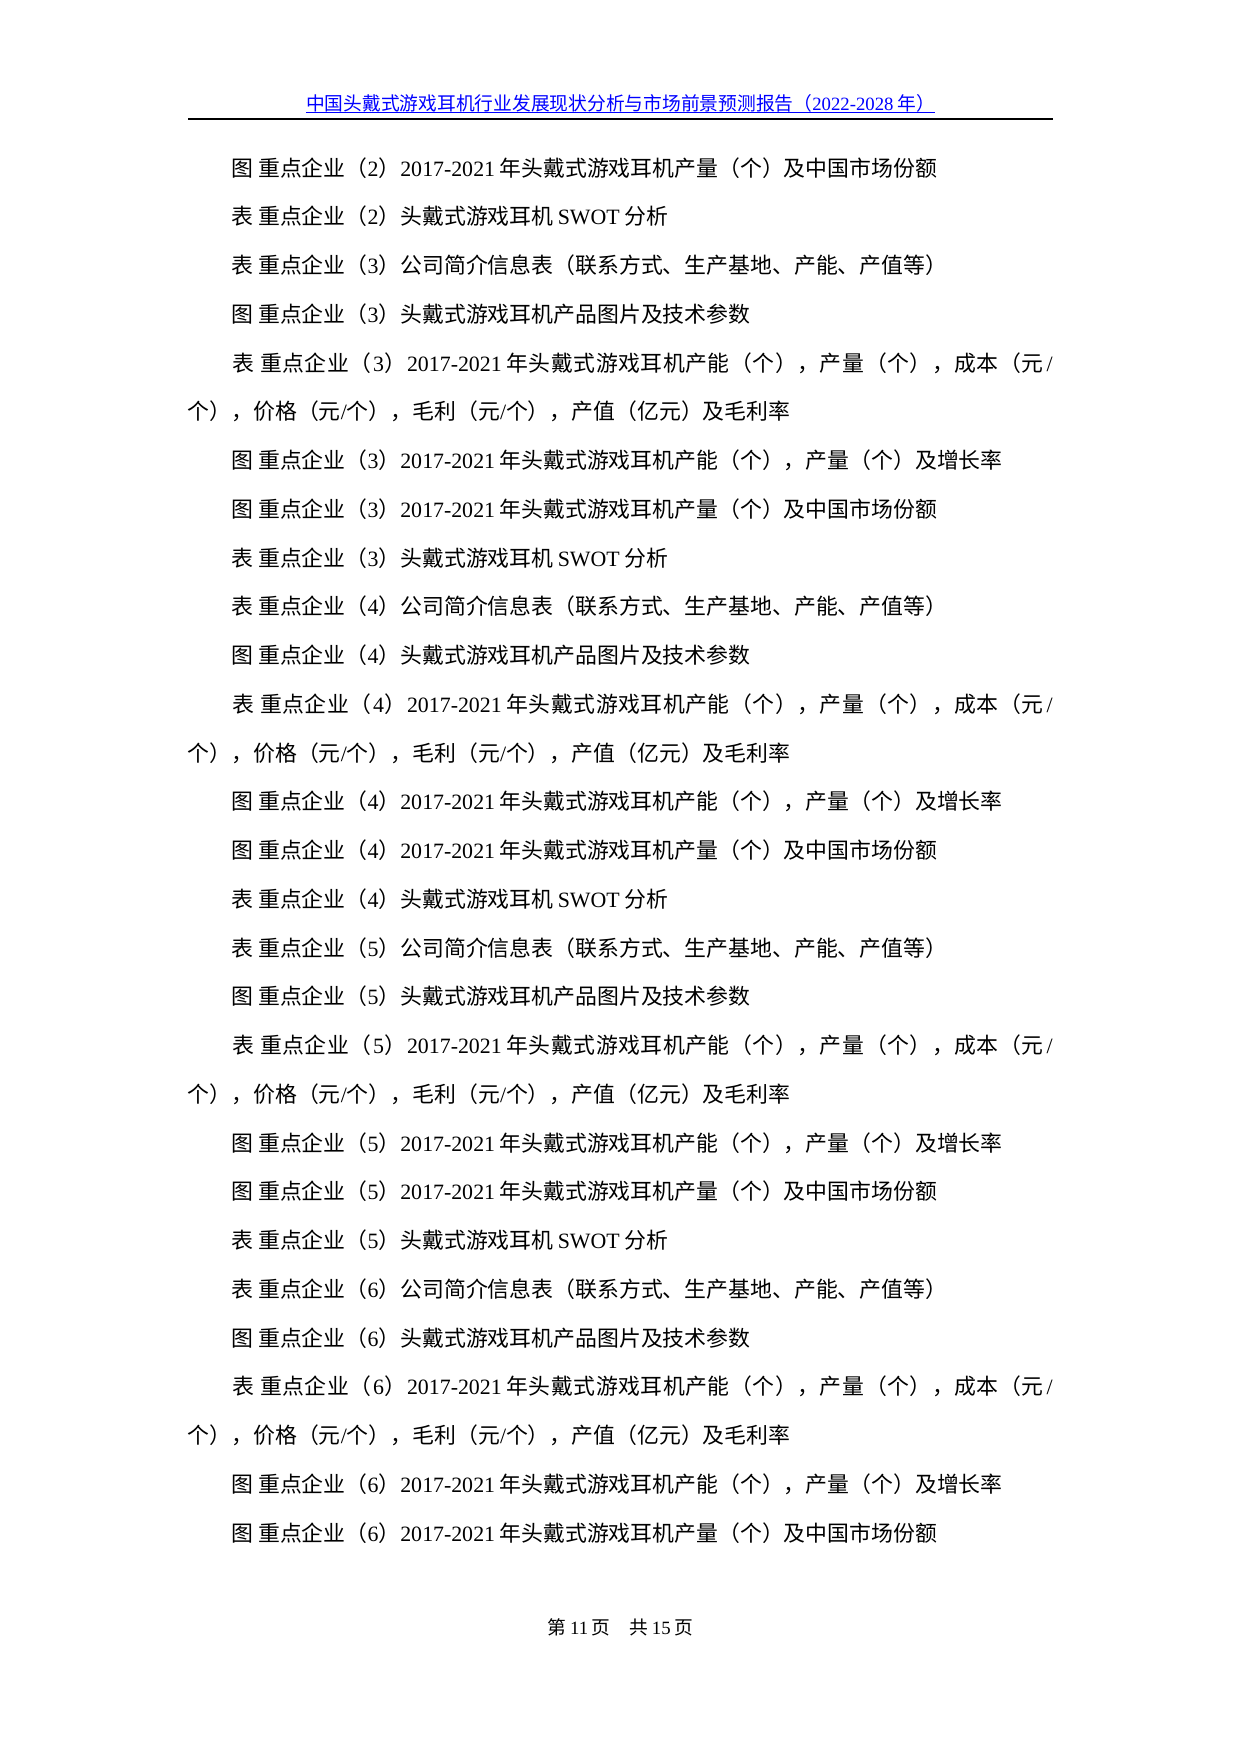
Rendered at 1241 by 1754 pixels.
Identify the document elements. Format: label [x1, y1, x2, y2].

text [187, 150, 1053, 1548]
